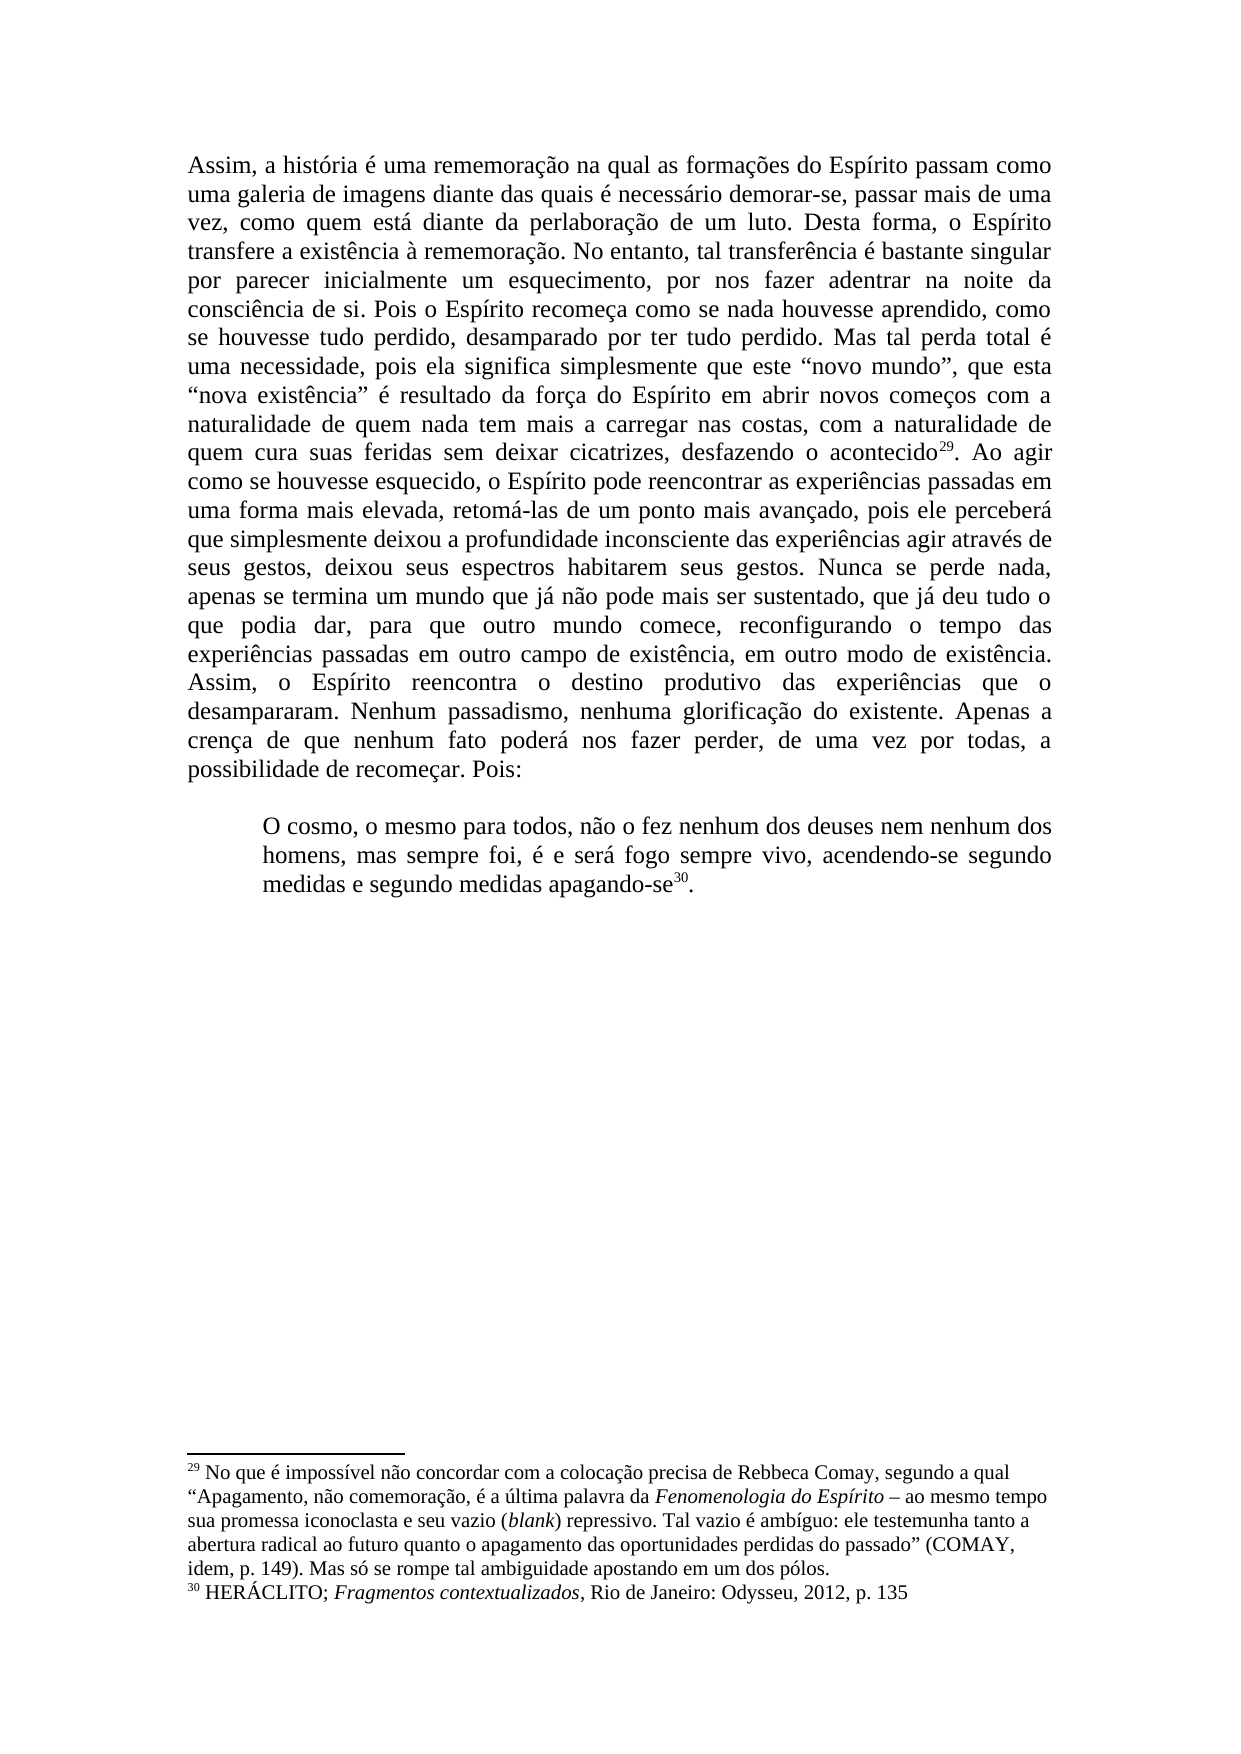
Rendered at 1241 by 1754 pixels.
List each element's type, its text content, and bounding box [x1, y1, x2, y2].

text O cosmo, o mesmo para todos, não o fez nenhum dos deuses nem nenhum dos homens, mas sempre foi, é e será fogo sempre vivo, acendendo-se segundo medidas e segundo medidas apagando-se. [262, 811, 1053, 897]
text Assim, a história é uma rememoração na qual as formações do Espírito passam como uma galeria de imagens diante das quais é necessário demorar-se, passar mais de uma vez, como quem está diante da perlaboração de um luto. Desta forma, o Espírito transfere a existência à rememoração. No entanto, tal transferência é bastante singular por parecer inicialmente um esquecimento, por nos fazer adentrar na noite da consciência de si. Pois o Espírito recomeça como se nada houvesse aprendido, como se houvesse tudo perdido, desamparado por ter tudo perdido. Mas tal perda total é uma necessidade, pois ela significa simplesmente que este “novo mundo”, que esta “nova existência” é resultado da força do Espírito em abrir novos começos com a naturalidade de quem nada tem mais a carregar nas costas, com a naturalidade de quem cura suas feridas sem deixar cicatrizes, desfazendo o acontecido. Ao agir como se houvesse esquecido, o Espírito pode reencontrar as experiências passadas em uma forma mais elevada, retomá-las de um ponto mais avançado, pois ele perceberá que simplesmente deixou a profundidade inconsciente das experiências agir através de seus gestos, deixou seus espectros habitarem seus gestos. Nunca se perde nada, apenas se termina um mundo que já não pode mais ser sustentado, que já deu tudo o que podia dar, para que outro mundo comece, reconfigurando o tempo das experiências passadas em outro campo de existência, em outro modo de existência. Assim, o Espírito reencontra o destino produtivo das experiências que o desampararam. Nenhum passadismo, nenhuma glorificação do existente. Apenas a crença de que nenhum fato poderá nos fazer perder, de uma vez por todas, a possibilidade de recomeçar. Pois: [187, 150, 1053, 782]
